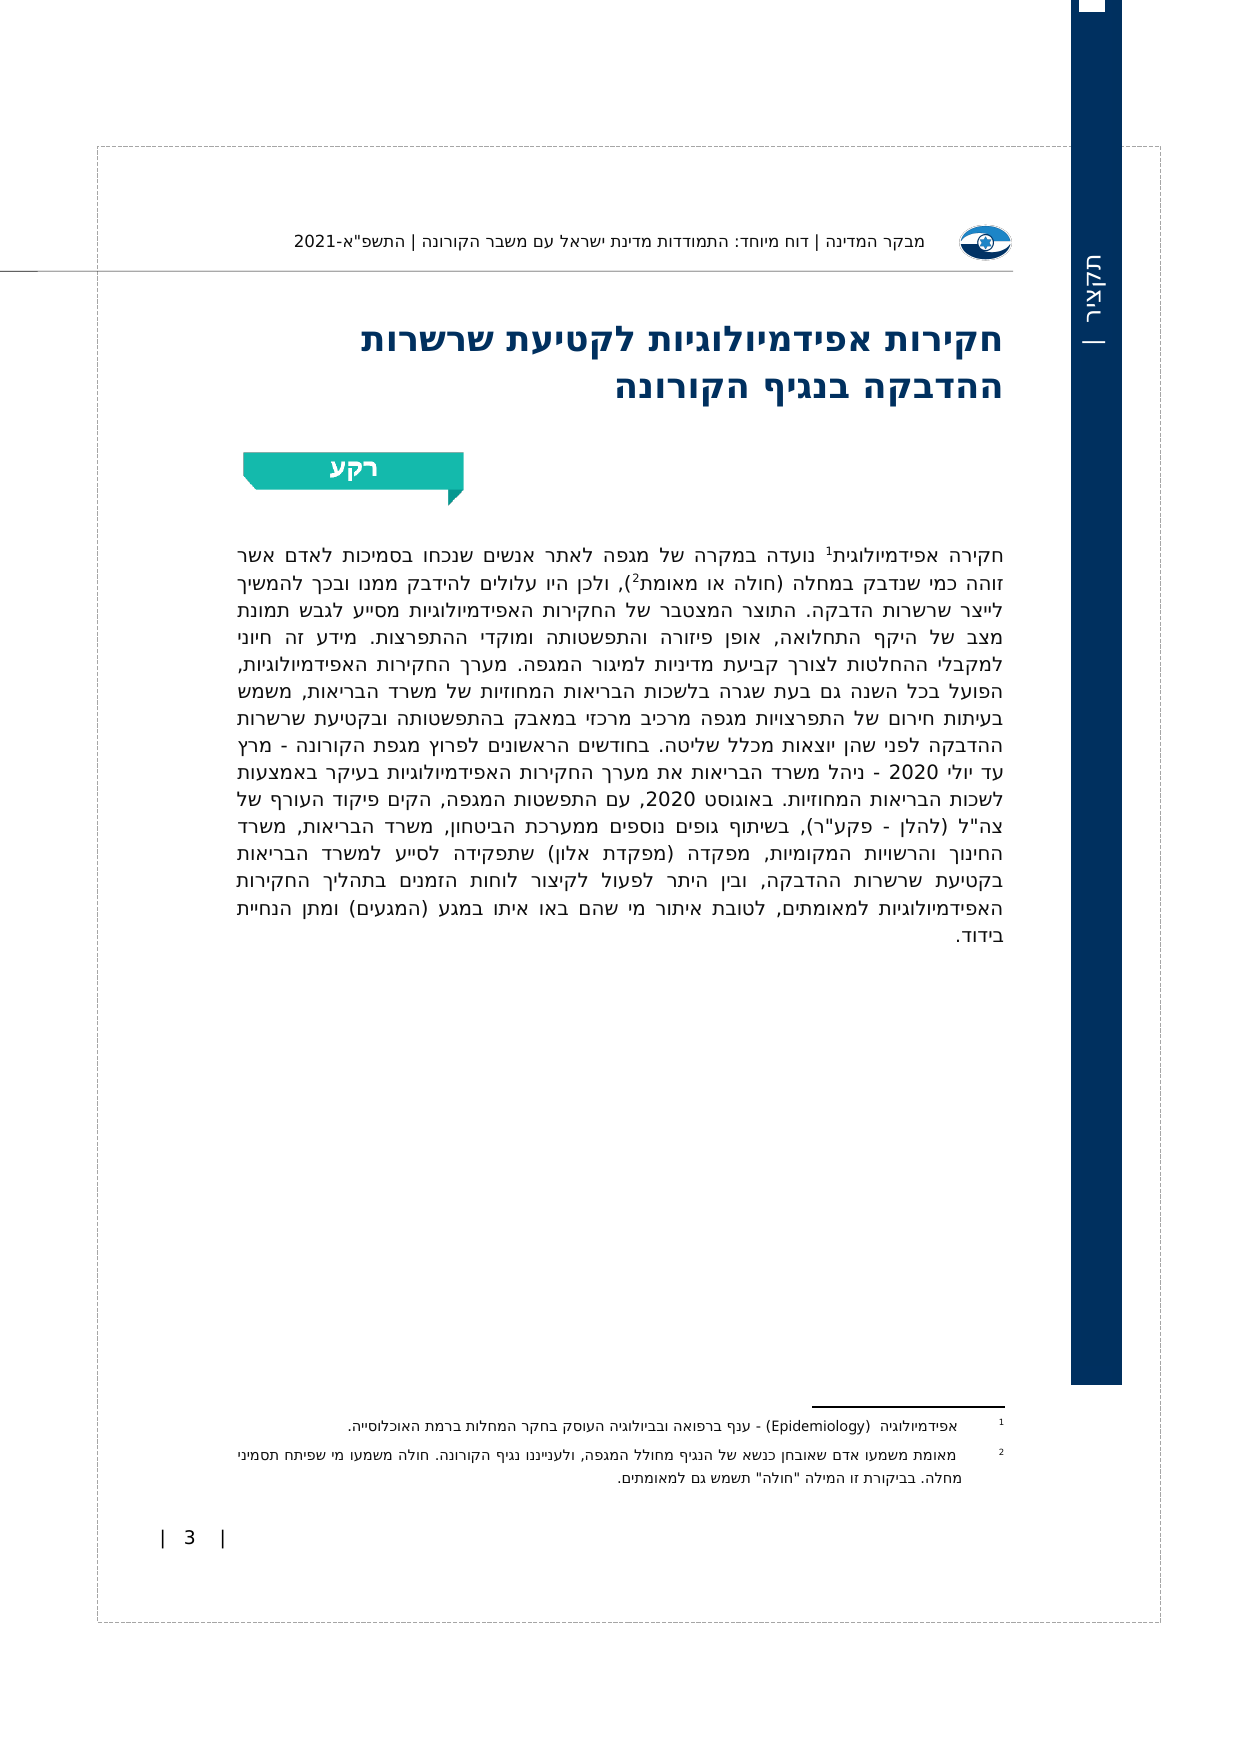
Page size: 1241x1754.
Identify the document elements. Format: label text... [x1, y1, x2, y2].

picture [240, 439, 468, 509]
text חקירה אפידמיולוגית נועדה במקרה של מגפה לאתר אנשים שנכחו בסמיכות לאדם אשר זוהה כמי שנדבק במחלה (חולה או מאומת), ולכן היו עלולים להידבק ממנו ובכך להמשיך לייצר שרשרות הדבקה. התוצר המצטבר של החקירות האפידמיולוגיות מסייע לגבש תמונת מצב של היקף התחלואה, אופן פיזורה והתפשטותה ומוקדי ההתפרצות. מידע זה חיוני למקבלי ההחלטות לצורך קביעת מדיניות למיגור המגפה. מערך החקירות האפידמיולוגיות, הפועל בכל השנה גם בעת שגרה בלשכות הבריאות המחוזיות של משרד הבריאות, משמש בעיתות חירום של התפרצויות מגפה מרכיב מרכזי במאבק בהתפשטותה ובקטיעת שרשרות ההדבקה לפני שהן יוצאות מכלל שליטה. בחודשים הראשונים לפרוץ מגפת הקורונה - מרץ עד יולי 2020 - ניהל משרד הבריאות את מערך החקירות האפידמיולוגיות בעיקר באמצעות לשכות הבריאות המחוזיות. באוגוסט 2020, עם התפשטות המגפה, הקים פיקוד העורף של צה"ל (להלן - פקע"ר), בשיתוף גופים נוספים ממערכת הביטחון, משרד הבריאות, משרד החינוך והרשויות המקומיות, מפקדה (מפקדת אלון) שתפקידה לסייע למשרד הבריאות בקטיעת שרשרות ההדבקה, ובין היתר לפעול לקיצור לוחות הזמנים בתהליך החקירות האפידמיולוגיות למאומתים, לטובת איתור מי שהם באו איתו במגע (המגעים) ומתן הנחיית בידוד. [236, 467, 1004, 947]
subtitle חקירות אפידמיולוגיות לקטיעת שרשרות ההדבקה בנגיף הקורונה [236, 319, 1004, 406]
picture [957, 222, 1014, 263]
